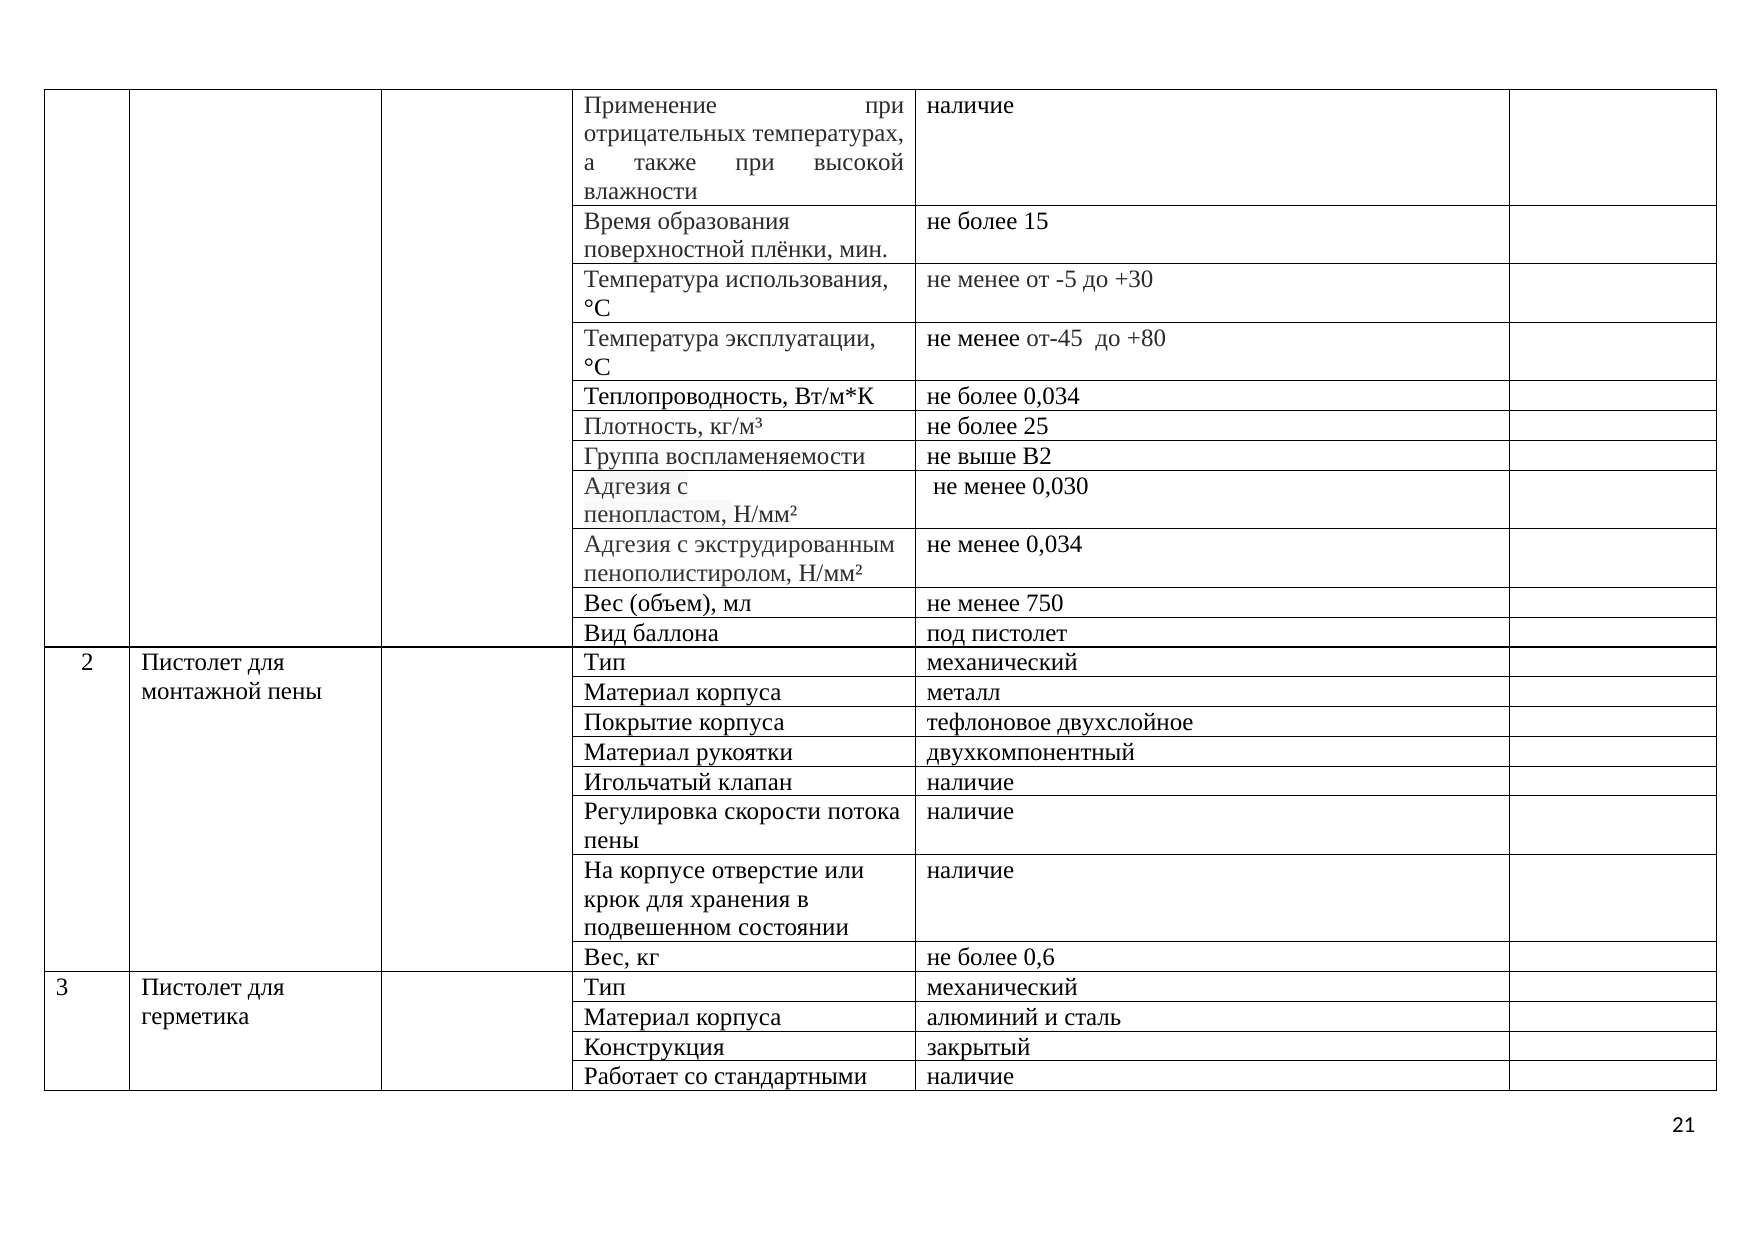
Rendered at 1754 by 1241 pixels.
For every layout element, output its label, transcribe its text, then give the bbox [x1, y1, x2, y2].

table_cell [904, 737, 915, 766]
table_cell [1510, 588, 1716, 617]
table_cell [1510, 529, 1716, 587]
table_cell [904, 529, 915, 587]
table_cell [1510, 1032, 1716, 1060]
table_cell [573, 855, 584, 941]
table_cell [1510, 648, 1716, 676]
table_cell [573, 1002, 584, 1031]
table_cell не более 25 [916, 411, 1509, 440]
table_cell [1510, 767, 1716, 795]
table_cell [1510, 1002, 1716, 1031]
table_cell закрытый [916, 1032, 1509, 1060]
table_cell не более 0,6 [916, 942, 1509, 971]
table_cell [1510, 855, 1716, 941]
table_cell 3 [45, 972, 129, 1090]
table_cell [1510, 796, 1716, 854]
table_cell [1510, 441, 1716, 470]
table_cell не более 15 [916, 206, 1509, 263]
table_cell под пистолет [916, 618, 1509, 646]
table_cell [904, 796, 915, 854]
table_cell наличие [916, 855, 1509, 941]
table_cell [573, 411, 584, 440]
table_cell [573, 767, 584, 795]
table_cell 2 [45, 648, 129, 971]
table_cell наличие [916, 1061, 1509, 1090]
table_cell [1510, 737, 1716, 766]
table_cell не менее от -5 до +30 [916, 264, 1509, 322]
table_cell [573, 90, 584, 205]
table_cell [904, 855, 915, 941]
table_cell тефлоновое двухслойное [916, 707, 1509, 736]
table_cell [1510, 471, 1716, 528]
table_cell не более 0,034 [916, 381, 1509, 410]
table_cell [1510, 90, 1716, 205]
table_cell [382, 972, 572, 1090]
table_cell металл [916, 677, 1509, 706]
table_cell [1510, 1061, 1716, 1090]
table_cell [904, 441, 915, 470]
table_cell [1510, 381, 1716, 410]
table_cell [1510, 942, 1716, 971]
table_cell механический [916, 648, 1509, 676]
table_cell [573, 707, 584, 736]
table_cell Время образования поверхностной плёнки, мин. [573, 206, 915, 263]
table_cell алюминий и сталь [916, 1002, 1509, 1031]
table_cell наличие [916, 767, 1509, 795]
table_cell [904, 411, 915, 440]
table_cell наличие [916, 90, 1509, 205]
table_cell не выше В2 [916, 441, 1509, 470]
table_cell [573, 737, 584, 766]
table_cell [382, 648, 572, 971]
table_cell наличие [916, 796, 1509, 854]
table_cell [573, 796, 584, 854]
table_cell Пистолет для герметика [130, 972, 381, 1090]
table_cell двухкомпонентный [916, 737, 1509, 766]
table_cell [1510, 707, 1716, 736]
table_cell не менее 0,034 [916, 529, 1509, 587]
table_cell механический [916, 972, 1509, 1001]
table_cell [1510, 206, 1716, 263]
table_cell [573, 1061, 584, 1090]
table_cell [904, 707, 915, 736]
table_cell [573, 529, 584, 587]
table_cell [1510, 972, 1716, 1001]
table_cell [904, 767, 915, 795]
table_cell [1510, 411, 1716, 440]
table_cell не менее 0,030 [916, 471, 1509, 528]
table_cell Пистолет для монтажной пены [130, 648, 381, 971]
table_cell [1510, 618, 1716, 646]
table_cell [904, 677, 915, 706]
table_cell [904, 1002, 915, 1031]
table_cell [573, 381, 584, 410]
table_cell [1510, 264, 1716, 322]
table_cell не менее 750 [916, 588, 1509, 617]
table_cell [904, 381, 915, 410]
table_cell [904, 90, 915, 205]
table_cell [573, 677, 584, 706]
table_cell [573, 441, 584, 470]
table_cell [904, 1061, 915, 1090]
table_cell [1510, 323, 1716, 380]
table_cell не менее от-45 до +80 [916, 323, 1509, 380]
table_cell [1510, 677, 1716, 706]
